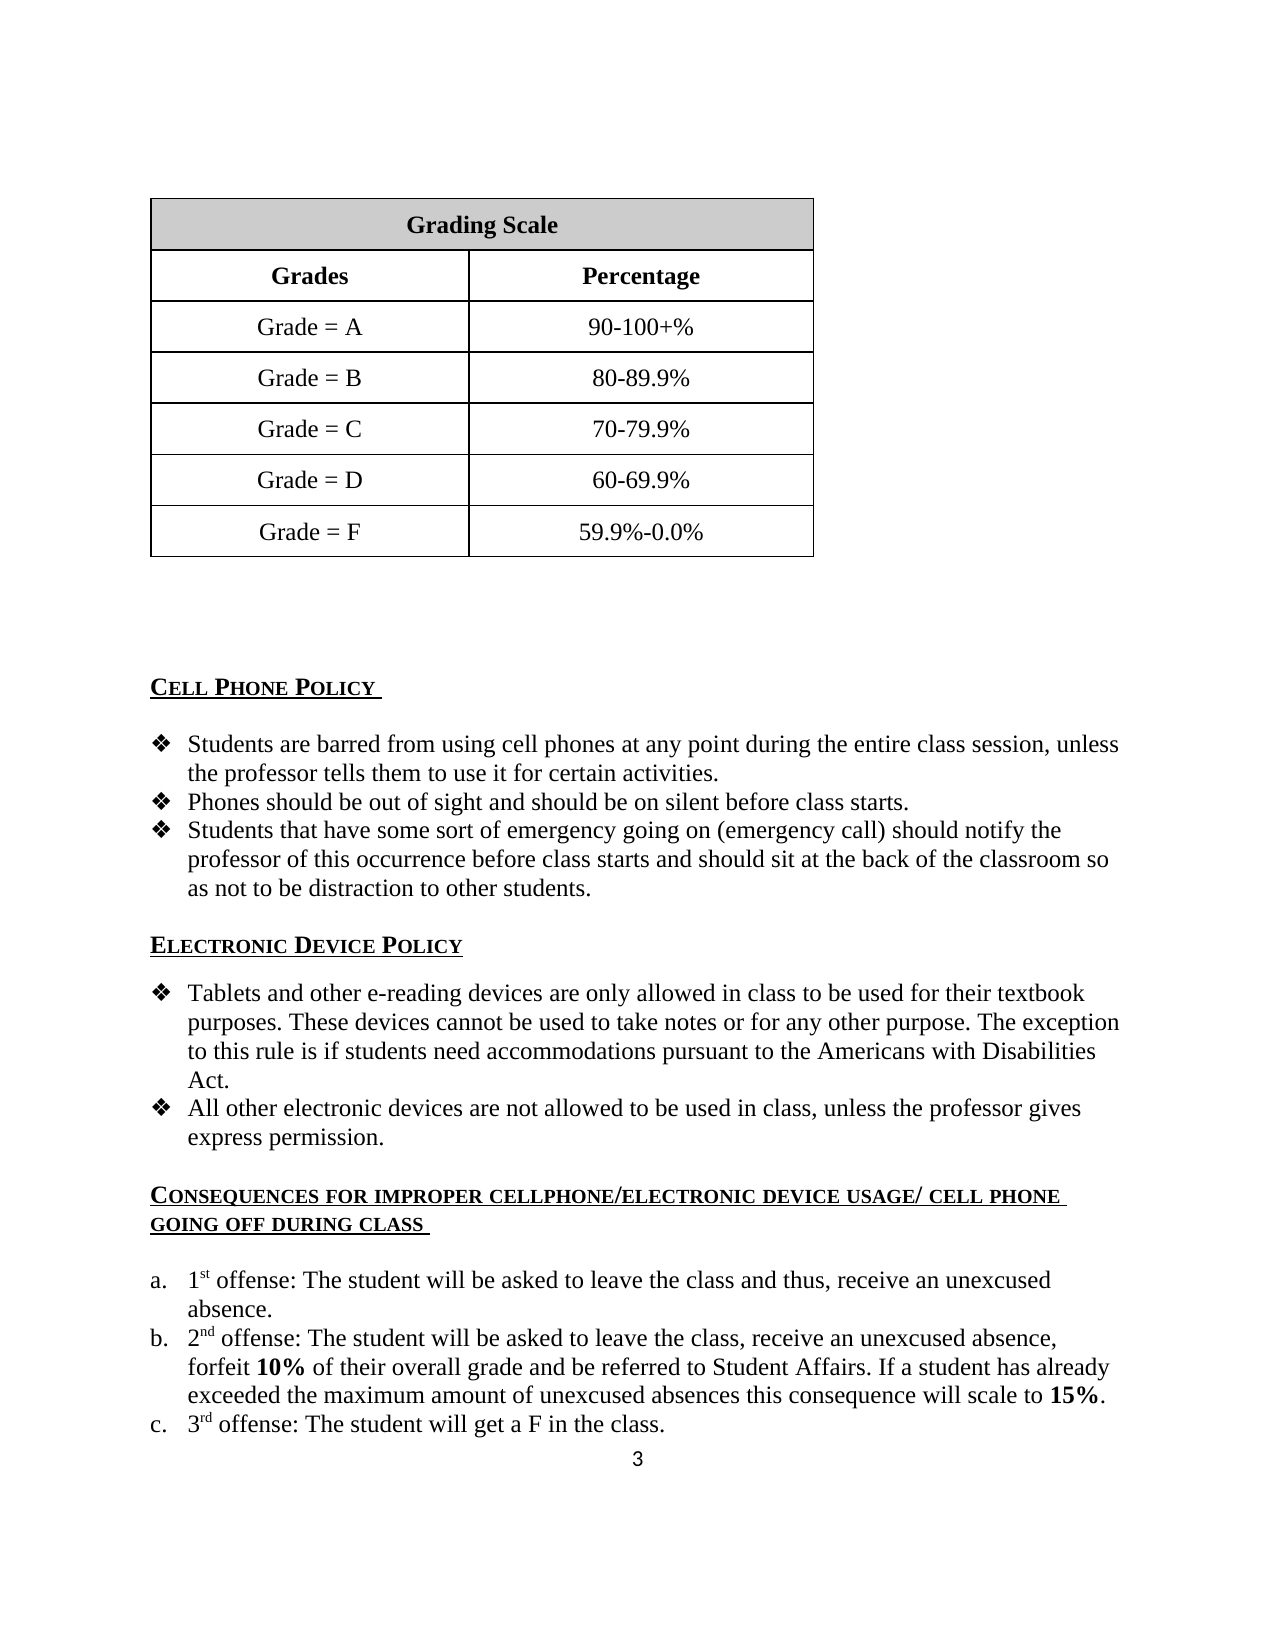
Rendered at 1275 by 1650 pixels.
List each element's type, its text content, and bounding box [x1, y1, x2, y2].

list Phones should be out of sight and should be on silent before class starts. [150, 787, 1125, 816]
table_cell 80-89.9% [470, 353, 813, 402]
table_cell Grade = D [152, 455, 468, 504]
table_cell 70-79.9% [470, 404, 813, 453]
list Students that have some sort of emergency going on (emergency call) should notify the professor of this occurrence before class starts and should sit at the back of the classroom so as not to be distraction to other students. [150, 816, 1125, 902]
table_cell Grade = B [152, 353, 468, 402]
list Students are barred from using cell phones at any point during the entire class session, unless the professor tells them to use it for certain activities. [150, 729, 1125, 787]
table_cell Grade = A [152, 302, 468, 351]
table_cell Grade = C [152, 404, 468, 453]
list All other electronic devices are not allowed to be used in class, unless the professor gives express permission. [150, 1093, 1125, 1151]
table_cell 90-100+% [470, 302, 813, 351]
list Tablets and other e-reading devices are only allowed in class to be used for their textbook purposes. These devices cannot be used to take notes or for any other purpose. The exception to this rule is if students need accommodations pursuant to the Americans with Disabilities Act. [150, 978, 1125, 1093]
table_cell Percentage [470, 251, 813, 300]
table_cell Grades [152, 251, 468, 300]
text Cell Phone Policy [150, 672, 1125, 729]
list 1st offense: The student will be asked to leave the class and thus, receive an unexcused absence. [150, 1265, 1125, 1323]
table_cell 60-69.9% [470, 455, 813, 504]
text Consequences for improper cellphone/electronic device usage/ cell phone going off during class [150, 1180, 1125, 1265]
text Electronic Device Policy [150, 931, 1125, 959]
table_cell Grade = F [152, 506, 468, 556]
table_header Grading Scale [152, 199, 813, 249]
list 3rd offense: The student will get a F in the class. [150, 1409, 1125, 1438]
table_cell 59.9%-0.0% [470, 506, 813, 556]
list 2nd offense: The student will be asked to leave the class, receive an unexcused absence, forfeit 10% of their overall grade and be referred to Student Affairs. If a student has already exceeded the maximum amount of unexcused absences this consequence will scale to 15%. [150, 1323, 1125, 1409]
